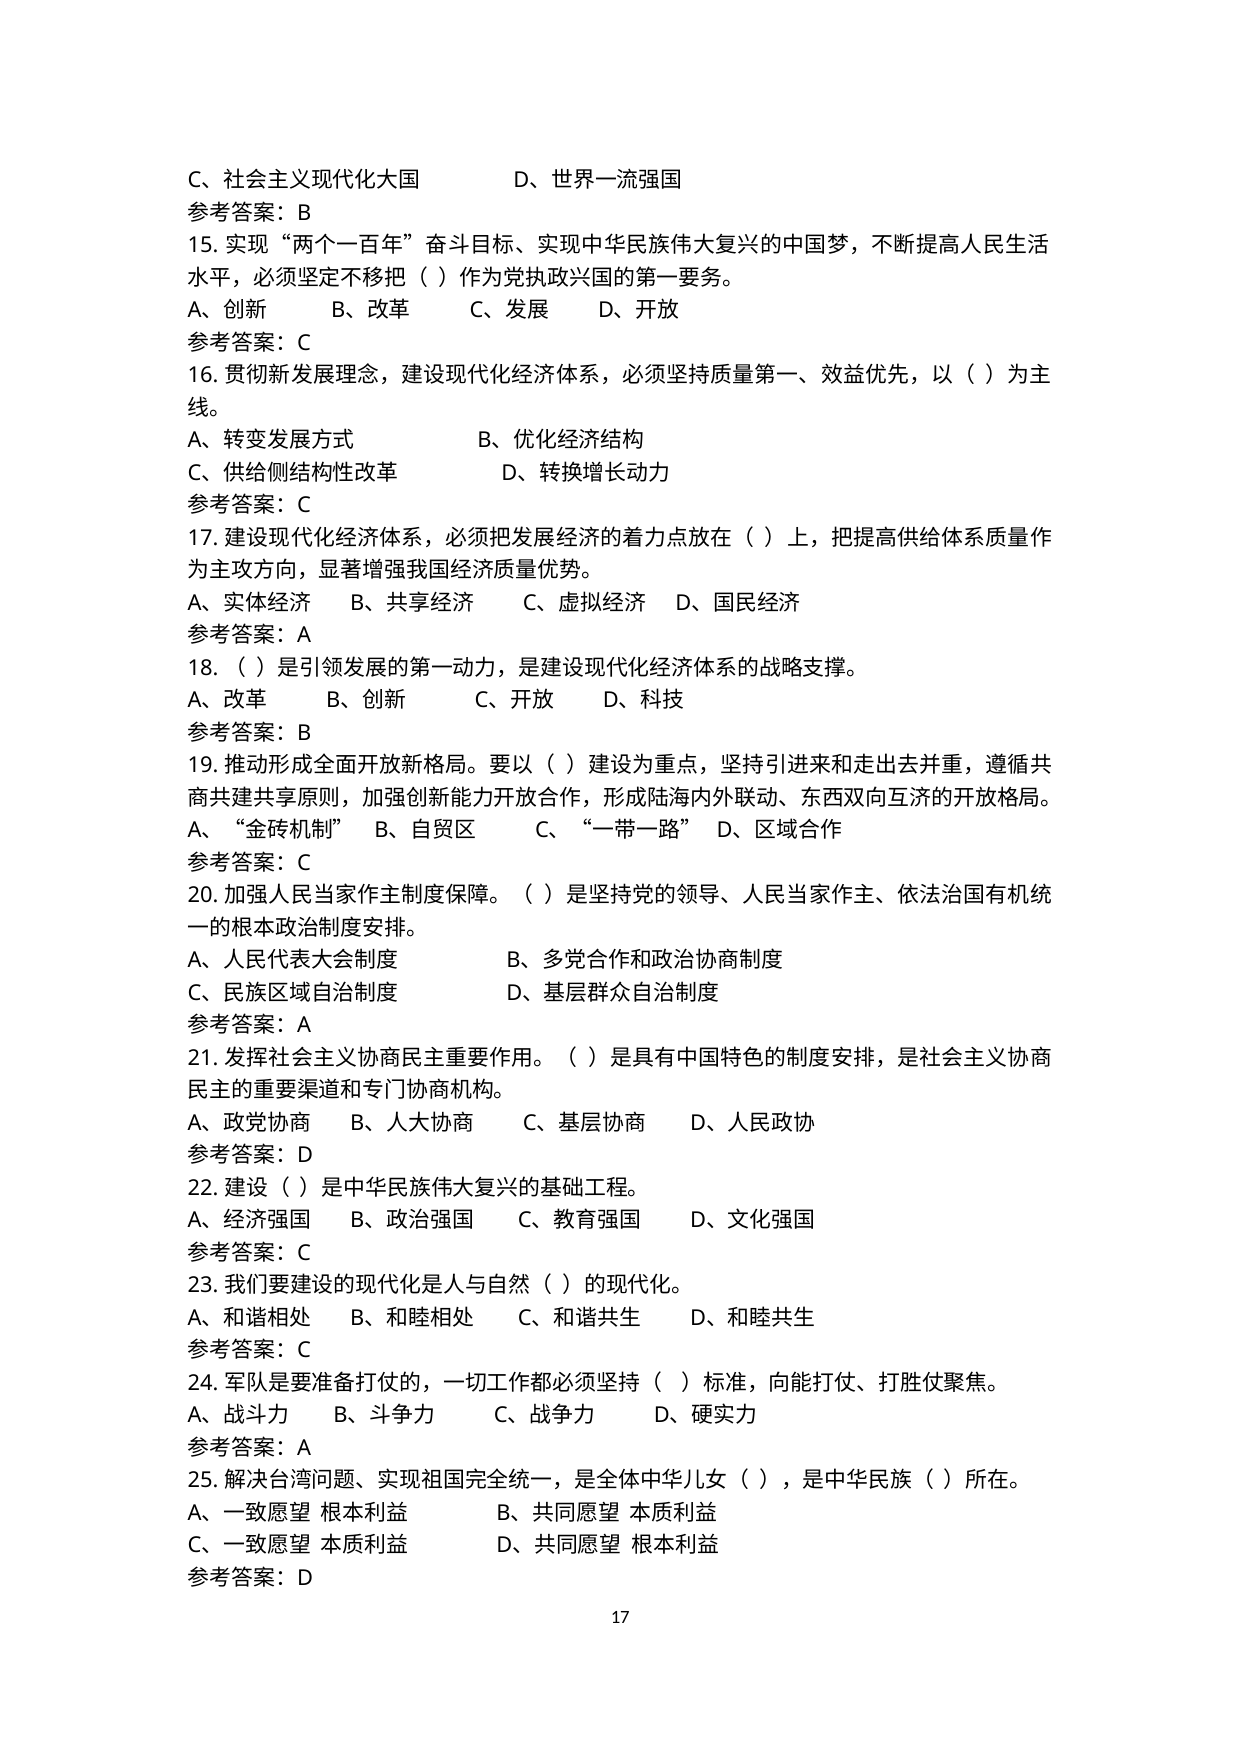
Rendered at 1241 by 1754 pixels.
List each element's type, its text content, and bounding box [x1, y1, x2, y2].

text 21. 发挥社会主义协商民主重要作用。（ ）是具有中国特色的制度安排，是社会主义协商民主的重要渠道和专门协商机构。 [187, 1039, 1053, 1104]
text A、和谐相处 B、和睦相处 C、和谐共生 D、和睦共生 [187, 1299, 1053, 1332]
text 参考答案：A [187, 1429, 1053, 1462]
text 参考答案：C [187, 487, 1053, 519]
text A、“金砖机制” B、自贸区 C、“一带一路” D、区域合作 [187, 812, 1053, 844]
text 25. 解决台湾问题、实现祖国完全统一，是全体中华儿女（ ），是中华民族（ ）所在。 [187, 1462, 1053, 1494]
text 参考答案：B [187, 194, 1053, 227]
text C、民族区域自治制度 D、基层群众自治制度 [187, 974, 1053, 1007]
text 20. 加强人民当家作主制度保障。（ ）是坚持党的领导、人民当家作主、依法治国有机统一的根本政治制度安排。 [187, 877, 1053, 942]
text A、战斗力 B、斗争力 C、战争力 D、硬实力 [187, 1397, 1053, 1429]
text 22. 建设（ ）是中华民族伟大复兴的基础工程。 [187, 1169, 1053, 1202]
text 参考答案：C [187, 844, 1053, 877]
text A、政党协商 B、人大协商 C、基层协商 D、人民政协 [187, 1104, 1053, 1137]
text C、一致愿望 本质利益 D、共同愿望 根本利益 [187, 1527, 1053, 1559]
text C、社会主义现代化大国 D、世界一流强国 [187, 162, 1053, 194]
text 参考答案：C [187, 1332, 1053, 1364]
text A、实体经济 B、共享经济 C、虚拟经济 D、国民经济 [187, 584, 1053, 617]
text 参考答案：C [187, 1234, 1053, 1267]
text 参考答案：B [187, 714, 1053, 747]
text 参考答案：A [187, 1007, 1053, 1039]
text 19. 推动形成全面开放新格局。要以（ ）建设为重点，坚持引进来和走出去并重，遵循共商共建共享原则，加强创新能力开放合作，形成陆海内外联动、东西双向互济的开放格局。 [187, 747, 1053, 812]
text A、一致愿望 根本利益 B、共同愿望 本质利益 [187, 1494, 1053, 1527]
text 24. 军队是要准备打仗的，一切工作都必须坚持（ ）标准，向能打仗、打胜仗聚焦。 [187, 1364, 1053, 1397]
text A、改革 B、创新 C、开放 D、科技 [187, 682, 1053, 714]
text A、人民代表大会制度 B、多党合作和政治协商制度 [187, 942, 1053, 974]
text A、经济强国 B、政治强国 C、教育强国 D、文化强国 [187, 1202, 1053, 1234]
text 15. 实现“两个一百年”奋斗目标、实现中华民族伟大复兴的中国梦，不断提高人民生活水平，必须坚定不移把（ ）作为党执政兴国的第一要务。 [187, 227, 1053, 292]
text C、供给侧结构性改革 D、转换增长动力 [187, 454, 1053, 487]
text 参考答案：A [187, 617, 1053, 649]
text 18. （ ）是引领发展的第一动力，是建设现代化经济体系的战略支撑。 [187, 649, 1053, 682]
text 参考答案：C [187, 324, 1053, 357]
text A、转变发展方式 B、优化经济结构 [187, 422, 1053, 454]
text 23. 我们要建设的现代化是人与自然（ ）的现代化。 [187, 1267, 1053, 1299]
text A、创新 B、改革 C、发展 D、开放 [187, 292, 1053, 324]
text 参考答案：D [187, 1559, 1053, 1592]
text 16. 贯彻新发展理念，建设现代化经济体系，必须坚持质量第一、效益优先，以（ ）为主线。 [187, 357, 1053, 422]
text 17. 建设现代化经济体系，必须把发展经济的着力点放在（ ）上，把提高供给体系质量作为主攻方向，显著增强我国经济质量优势。 [187, 519, 1053, 584]
text 参考答案：D [187, 1137, 1053, 1169]
